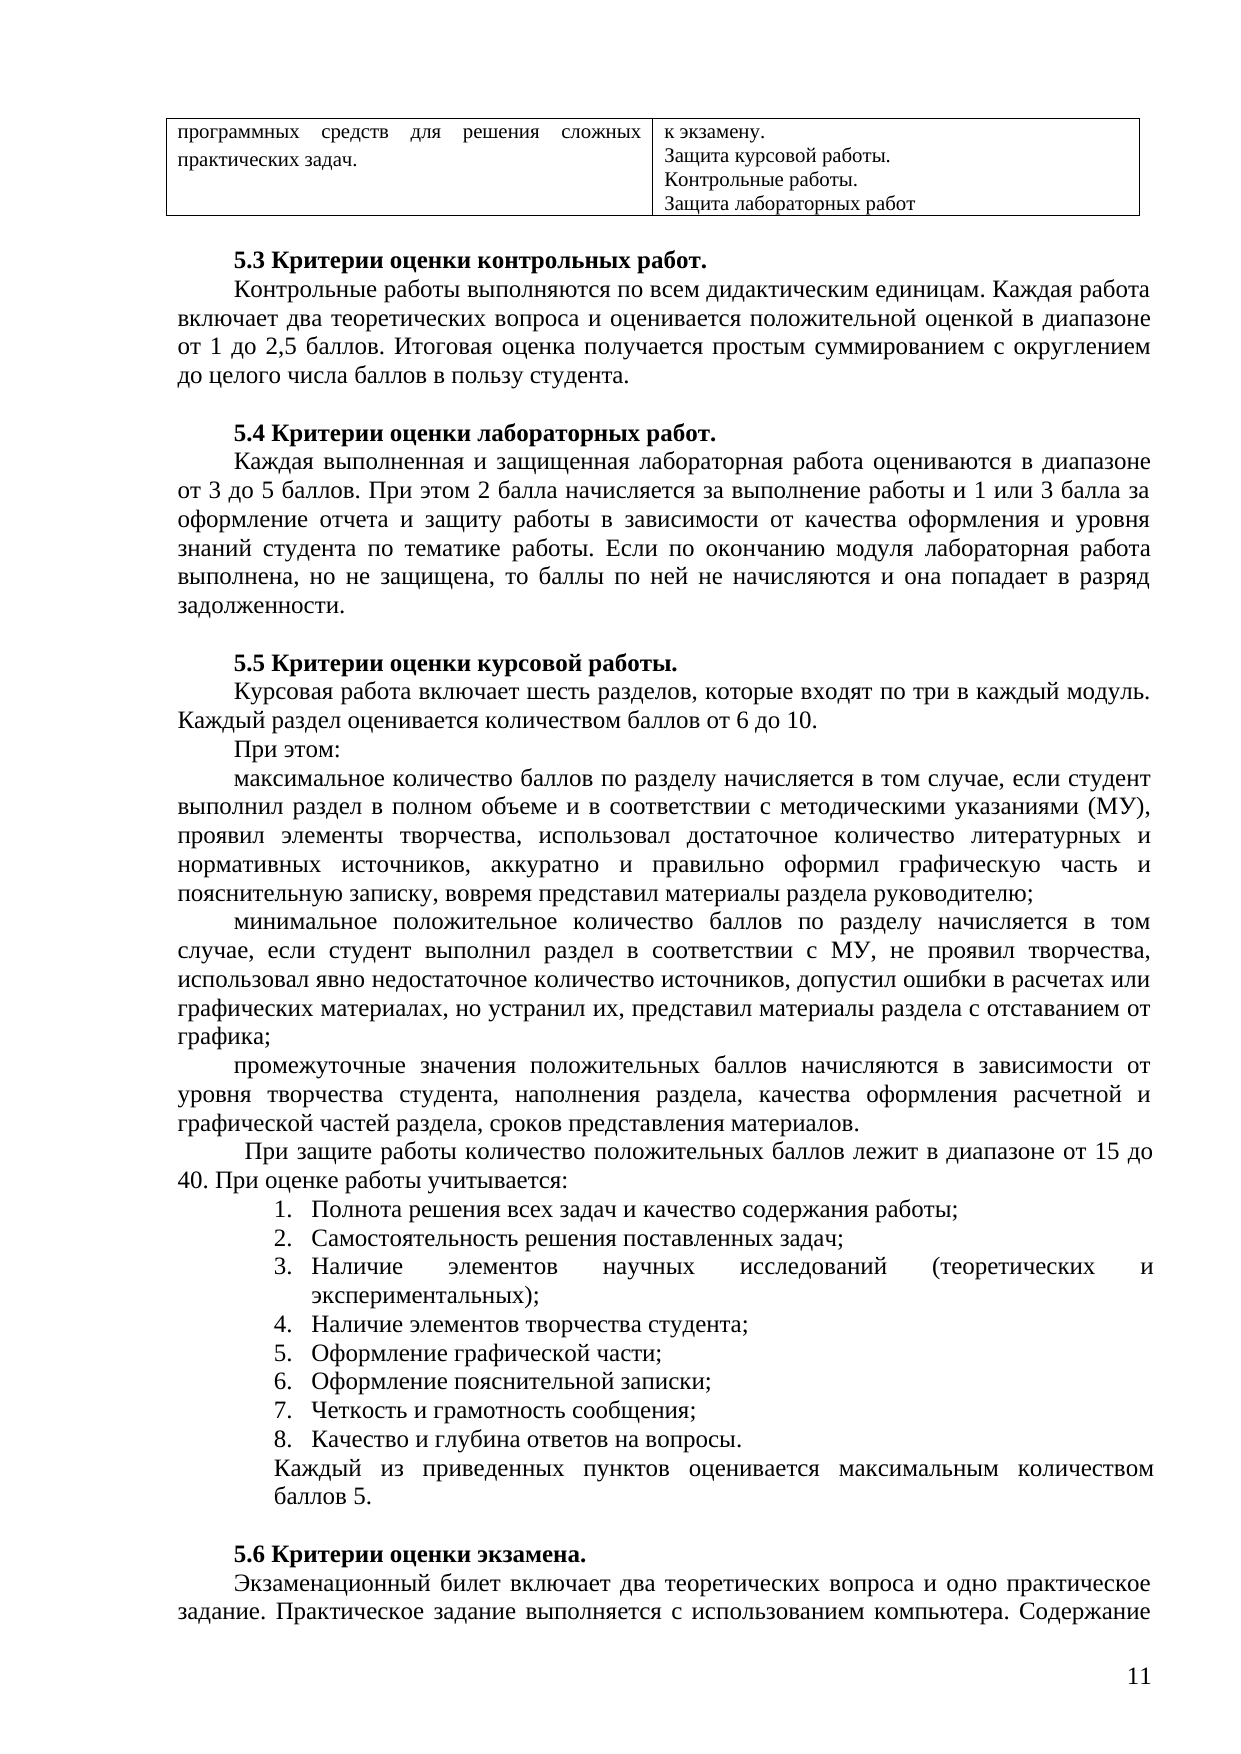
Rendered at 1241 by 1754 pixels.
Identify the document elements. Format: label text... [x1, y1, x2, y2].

list Наличие элементов научных исследований (теоретических и экспериментальных); [274, 1251, 1154, 1309]
text 5.3 Критерии оценки контрольных работ. [177, 245, 1152, 274]
text 5.6 Критерии оценки экзамена. [177, 1539, 1152, 1568]
text Каждый из приведенных пунктов оценивается максимальным количеством баллов 5. [274, 1453, 1154, 1510]
list Полнота решения всех задач и качество содержания работы; [274, 1194, 1154, 1223]
list Качество и глубина ответов на вопросы. [274, 1424, 1154, 1453]
text промежуточные значения положительных баллов начисляются в зависимости от уровня творчества студента, наполнения раздела, качества оформления расчетной и графической частей раздела, сроков представления материалов. [177, 1050, 1152, 1136]
text минимальное положительное количество баллов по разделу начисляется в том случае, если студент выполнил раздел в соответствии с МУ, не проявил творчества, использовал явно недостаточное количество источников, допустил ошибки в расчетах или графических материалах, но устранил их, представил материалы раздела с отставанием от графика; [177, 906, 1152, 1050]
list Оформление пояснительной записки; [274, 1366, 1154, 1395]
text При этом: [177, 734, 1152, 763]
text 5.4 Критерии оценки лабораторных работ. [177, 418, 1152, 446]
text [177, 1568, 1152, 1625]
text Контрольные работы выполняются по всем дидактическим единицам. Каждая работа включает два теоретических вопроса и оценивается положительной оценкой в диапазоне от 1 до 2,5 баллов. Итоговая оценка получается простым суммированием с округлением до целого числа баллов в пользу студента. [177, 274, 1152, 389]
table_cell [653, 119, 1139, 215]
list Четкость и грамотность сообщения; [274, 1395, 1154, 1424]
list Самостоятельность решения поставленных задач; [274, 1223, 1154, 1251]
text Курсовая работа включает шесть разделов, которые входят по три в каждый модуль. Каждый раздел оценивается количеством баллов от 6 до 10. [177, 676, 1152, 734]
text Каждая выполненная и защищенная лабораторная работа оцениваются в диапазоне от 3 до 5 баллов. При этом 2 балла начисляется за выполнение работы и 1 или 3 балла за оформление отчета и защиту работы в зависимости от качества оформления и уровня знаний студента по тематике работы. Если по окончанию модуля лабораторная работа выполнена, но не защищена, то баллы по ней не начисляются и она попадает в разряд задолженности. [177, 446, 1152, 619]
text 5.5 Критерии оценки курсовой работы. [177, 648, 1152, 676]
text При защите работы количество положительных баллов лежит в диапазоне от 15 до 40. При оценке работы учитывается: [177, 1136, 1154, 1194]
text максимальное количество баллов по разделу начисляется в том случае, если студент выполнил раздел в полном объеме и в соответствии с методическими указаниями (МУ), проявил элементы творчества, использовал достаточное количество литературных и нормативных источников, аккуратно и правильно оформил графическую часть и пояснительную записку, вовремя представил материалы раздела руководителю; [177, 763, 1152, 906]
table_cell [167, 119, 652, 215]
list Наличие элементов творчества студента; [274, 1309, 1154, 1338]
list Оформление графической части; [274, 1338, 1154, 1366]
